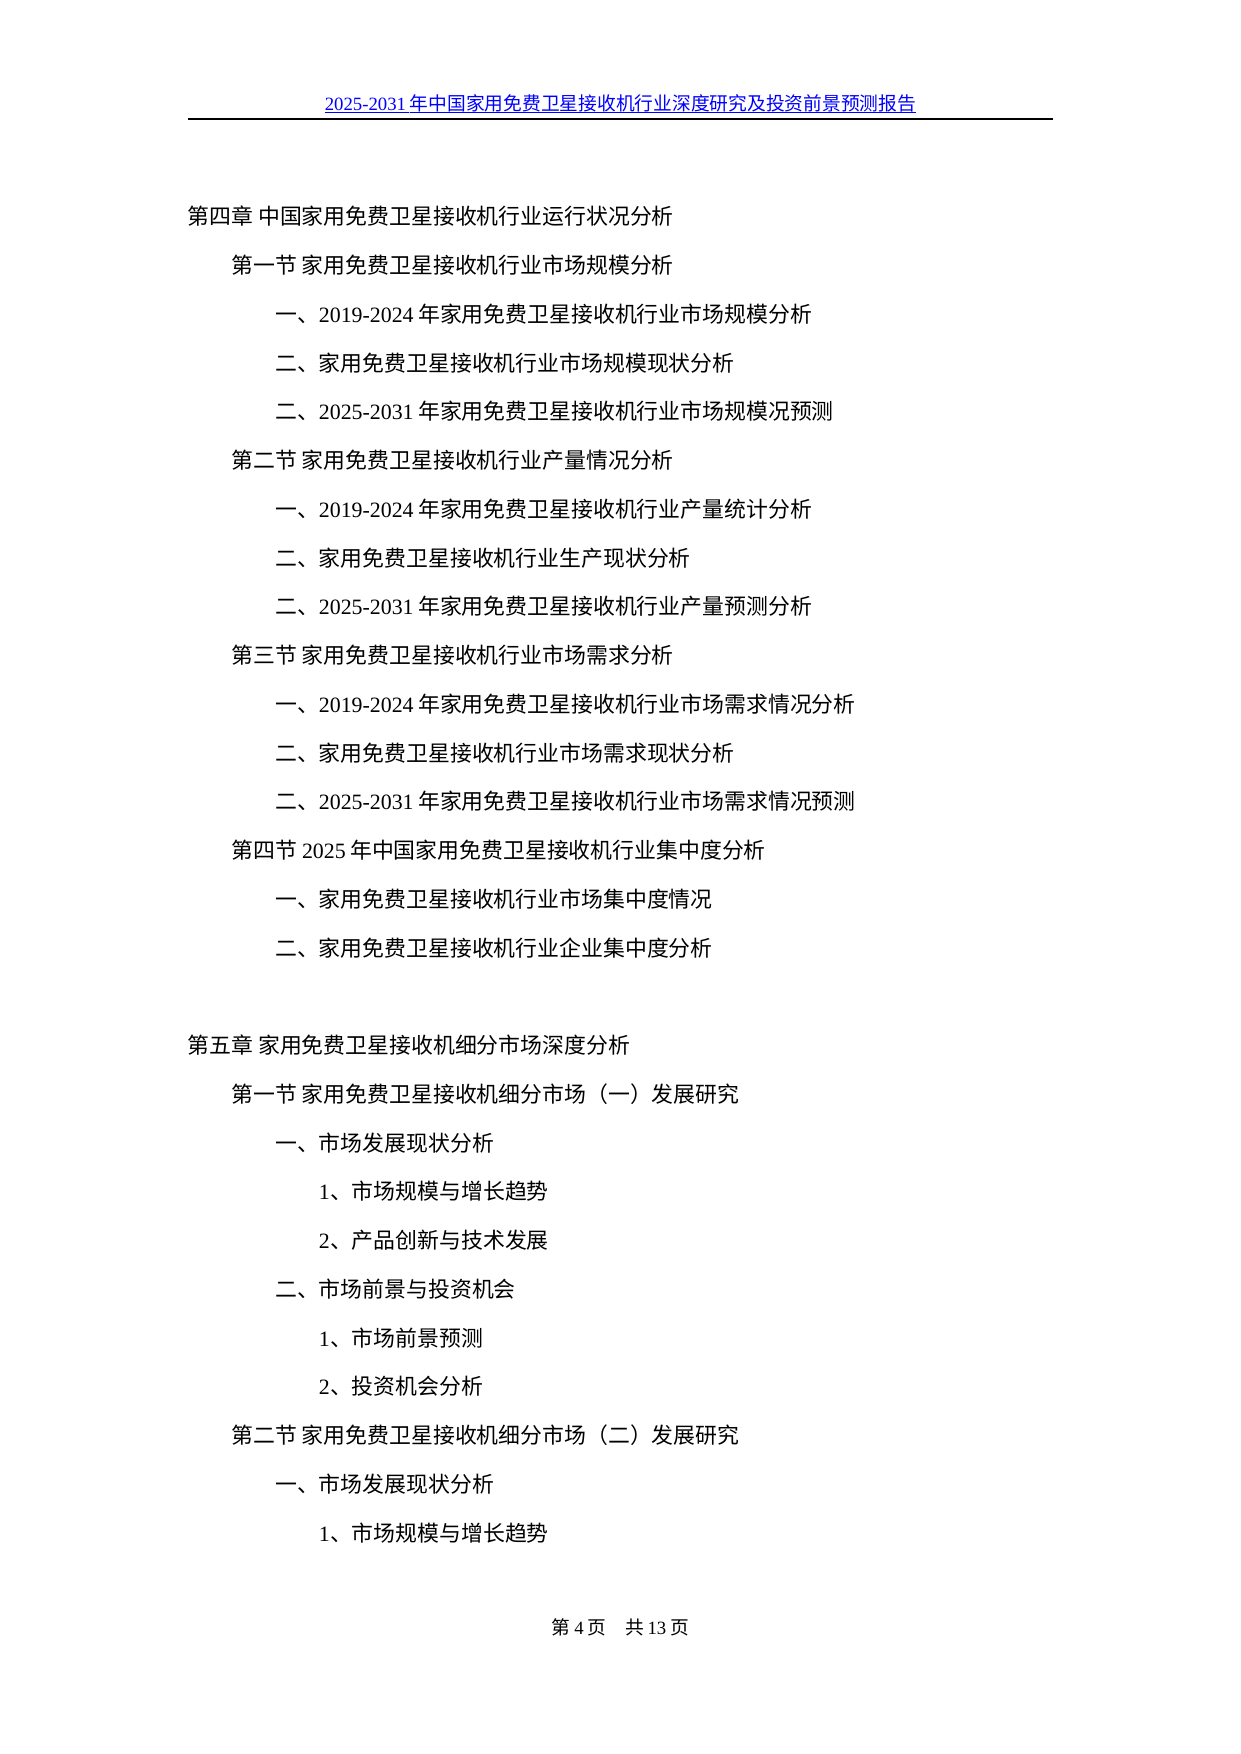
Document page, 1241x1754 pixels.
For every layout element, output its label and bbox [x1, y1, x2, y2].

text [187, 150, 1053, 1548]
